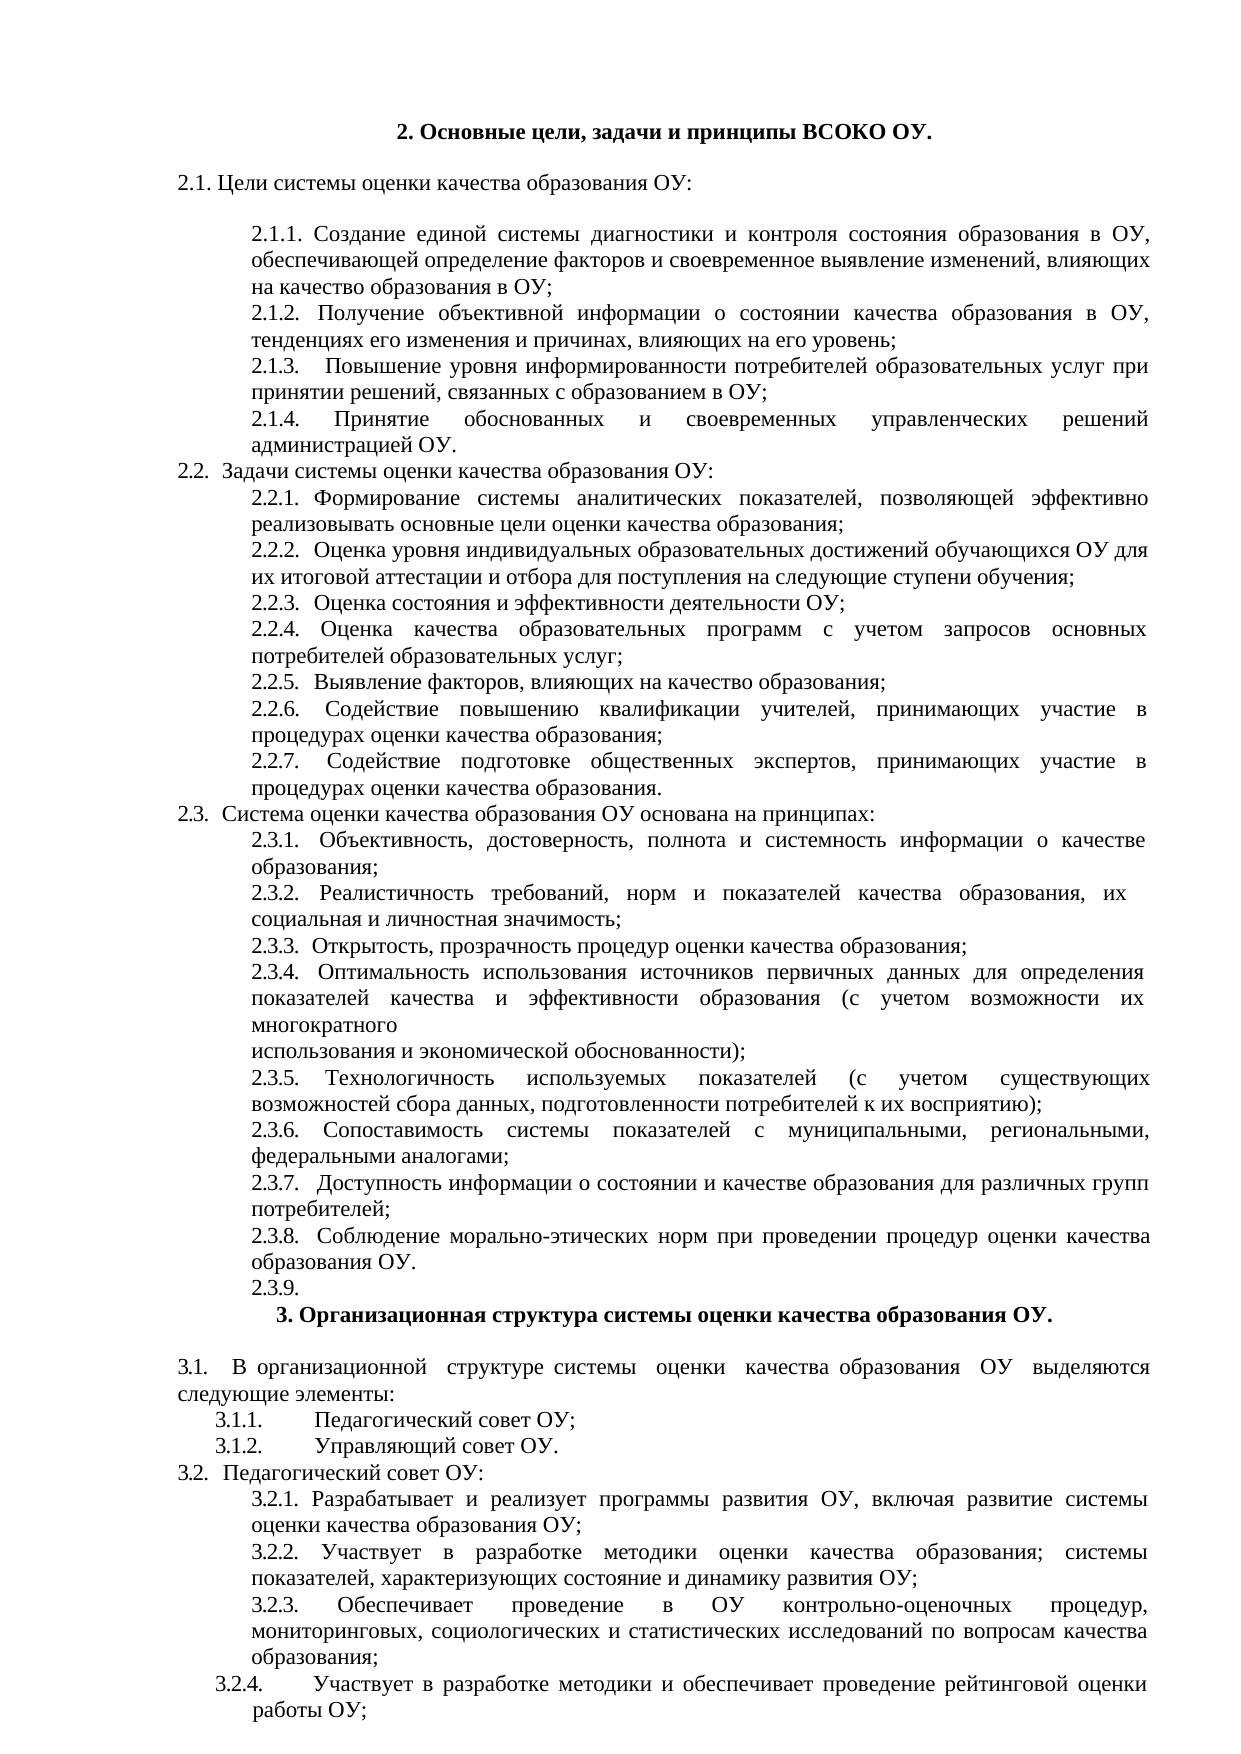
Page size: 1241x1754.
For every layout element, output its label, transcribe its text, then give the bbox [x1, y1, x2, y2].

text 2. Основные цели, задачи и принципы ВСОКО ОУ. [177, 118, 1152, 144]
text 3.2.1. Разрабатывает и реализует программы развития ОУ, включая развитие системы оценки качества образования ОУ; [251, 1485, 1150, 1538]
list Объективность, достоверность, полнота и системность информации о качестве образования; [251, 826, 1147, 879]
text 3.1. В организационной структуре системы оценки качества образования ОУ выделяются следующие элементы: [177, 1353, 1152, 1406]
list Повышение уровня информированности потребителей образовательных услуг при принятии решений, связанных с образованием в ОУ; [251, 352, 1150, 405]
text 2.1.1. Создание единой системы диагностики и контроля состояния образования в ОУ, обеспечивающей определение факторов и своевременное выявление изменений, влияющих на качество образования в ОУ; [251, 220, 1152, 299]
text 3.2. Педагогический совет ОУ: [177, 1459, 1152, 1485]
text 2.3.5. Технологичность используемых показателей (с учетом существующих возможностей сбора данных, подготовленности потребителей к их восприятию); [251, 1063, 1151, 1116]
text социальная и личностная значимость; [251, 905, 830, 932]
text 3.2.2. Участвует в разработке методики оценки качества образования; системы показателей, характеризующих состояние и динамику развития ОУ; [251, 1538, 1149, 1591]
list Доступность информации о состоянии и качестве образования для различных групп потребителей; [251, 1169, 1151, 1222]
list Оценка уровня индивидуальных образовательных достижений обучающихся ОУ для их итоговой аттестации и отбора для поступления на следующие ступени обучения; [251, 536, 1149, 589]
text 2.2. Задачи системы оценки качества образования ОУ: [177, 457, 1152, 484]
text 2.1. Цели системы оценки качества образования ОУ: [177, 169, 1152, 196]
text 2.3.4. Оптимальность использования источников первичных данных для определения показателей качества и эффективности образования (с учетом возможности их многократного использования и экономической обоснованности); [251, 958, 1146, 1063]
list Участвует в разработке методики и обеспечивает проведение рейтинговой оценки работы ОУ; [215, 1670, 1149, 1722]
list Управляющий совет ОУ. [215, 1432, 1152, 1459]
list Оценка состояния и эффективности деятельности ОУ; [251, 589, 1152, 616]
text 2.2.5. Выявление факторов, влияющих на качество образования; [251, 668, 1152, 694]
list Формирование системы аналитических показателей, позволяющей эффективно реализовывать основные цели оценки качества образования; [251, 484, 1150, 536]
text 2.1.4. Принятие обоснованных и своевременных управленческих решений администрацией ОУ. [251, 405, 1150, 457]
text 3. Организационная структура системы оценки качества образования ОУ. [177, 1301, 1152, 1327]
text 2.3.3. Открытость, прозрачность процедур оценки качества образования; [251, 932, 1152, 958]
list Получение объективной информации о состоянии качества образования в ОУ, тенденциях его изменения и причинах, влияющих на его уровень; [251, 299, 1151, 352]
list Соблюдение морально-этических норм при проведении процедур оценки качества образования ОУ. [251, 1222, 1152, 1274]
text 3.2.3. Обеспечивает проведение в ОУ контрольно-оценочных процедур, мониторинговых, социологических и статистических исследований по вопросам качества образования; [251, 1591, 1149, 1670]
text 2.2.4. Оценка качества образовательных программ с учетом запросов основных потребителей образовательных услуг; [251, 616, 1148, 668]
list Содействие подготовке общественных экспертов, принимающих участие в процедурах оценки качества образования. [251, 747, 1148, 800]
list Реалистичность требований, норм и показателей качества образования, их [251, 879, 1152, 905]
list Педагогический совет ОУ; [215, 1406, 1152, 1432]
text 2.3.6. Сопоставимость системы показателей с муниципальными, региональными, федеральными аналогами; [251, 1116, 1151, 1169]
text 2.3. Система оценки качества образования ОУ основана на принципах: [177, 800, 1152, 826]
list Содействие повышению квалификации учителей, принимающих участие в процедурах оценки качества образования; [251, 694, 1149, 747]
